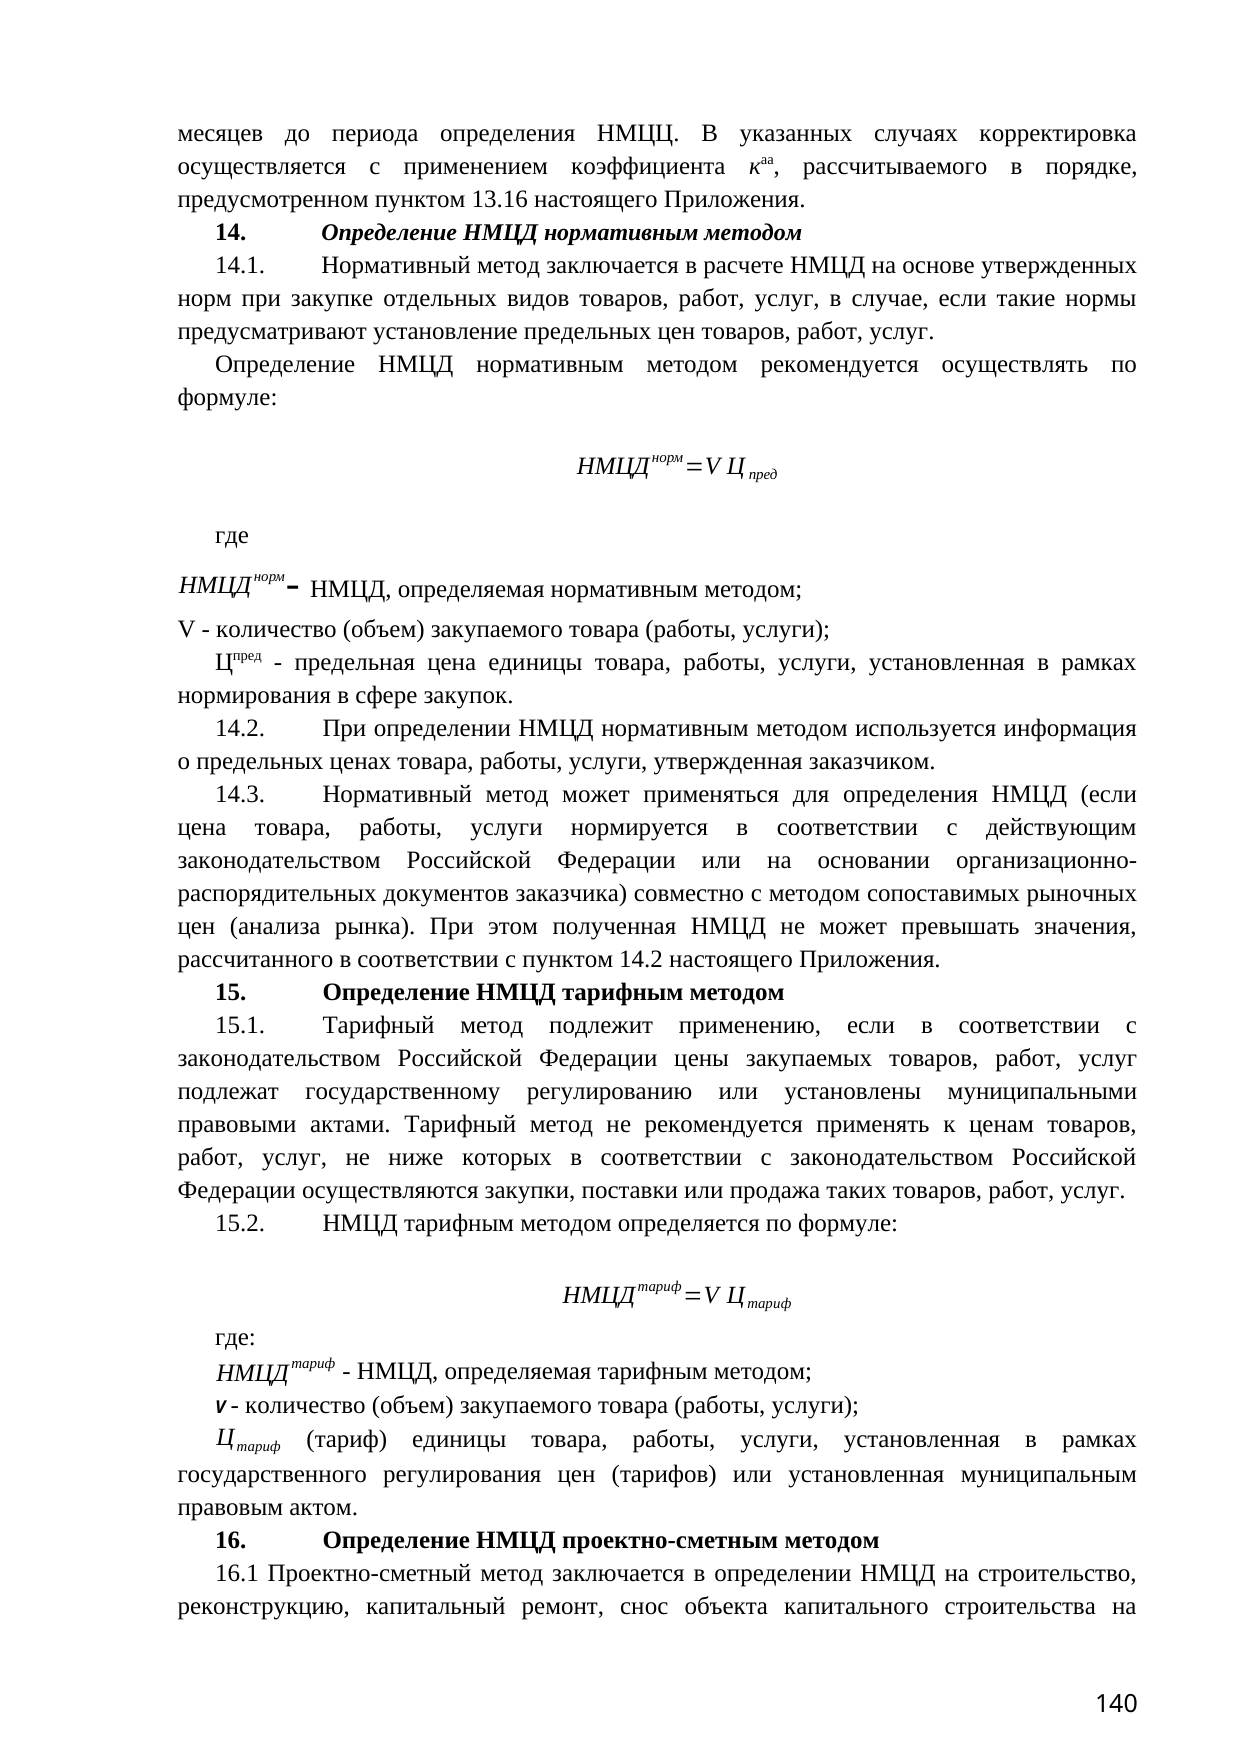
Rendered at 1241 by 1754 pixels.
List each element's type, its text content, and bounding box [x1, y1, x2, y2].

list Определение НМЦД нормативным методом [177, 217, 1138, 246]
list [177, 118, 1138, 213]
text - НМЦД, определяемая тарифным методом; [177, 1355, 1138, 1386]
list Определение НМЦД проектно-сметным методом [177, 1525, 1138, 1554]
list Нормативный метод заключается в расчете НМЦД на основе утвержденных норм при закупке отдельных видов товаров, работ, услуг, в случае, если такие нормы предусматривают установление предельных цен товаров, работ, услуг. [177, 250, 1138, 345]
text - НМЦД, определяемая нормативным методом; [177, 559, 1138, 607]
list Определение НМЦД тарифным методом [177, 977, 1138, 1006]
text где [215, 521, 1138, 549]
text где: [177, 1322, 1138, 1351]
text V - количество (объем) закупаемого товара (работы, услуги); [177, 1390, 1138, 1419]
list НМЦД тарифным методом определяется по формуле: [177, 1208, 1138, 1237]
text Цпред - предельная цена единицы товара, работы, услуги, установленная в рамках нормирования в сфере закупок. [177, 647, 1138, 709]
text (тариф) единицы товара, работы, услуги, установленная в рамках государственного регулирования цен (тарифов) или установленная муниципальным правовым актом. [177, 1423, 1138, 1521]
text Определение НМЦД нормативным методом рекомендуется осуществлять по формуле: [177, 349, 1138, 411]
text V - количество (объем) закупаемого товара (работы, услуги); [177, 614, 1138, 643]
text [177, 1558, 1138, 1620]
list Тарифный метод подлежит применению, если в соответствии с законодательством Российской Федерации цены закупаемых товаров, работ, услуг подлежат государственному регулированию или установлены муниципальными правовыми актами. Тарифный метод не рекомендуется применять к ценам товаров, работ, услуг, не ниже которых в соответствии с законодательством Российской Федерации осуществляются закупки, поставки или продажа таких товаров, работ, услуг. [177, 1010, 1138, 1204]
list Нормативный метод может применяться для определения НМЦД (если цена товара, работы, услуги нормируется в соответствии с действующим законодательством Российской Федерации или на основании организационно-распорядительных документов заказчика) совместно с методом сопоставимых рыночных цен (анализа рынка). При этом полученная НМЦД не может превышать значения, рассчитанного в соответствии с пунктом 14.2 настоящего Приложения. [177, 779, 1138, 973]
list При определении НМЦД нормативным методом используется информация о предельных ценах товара, работы, услуги, утвержденная заказчиком. [177, 713, 1138, 775]
